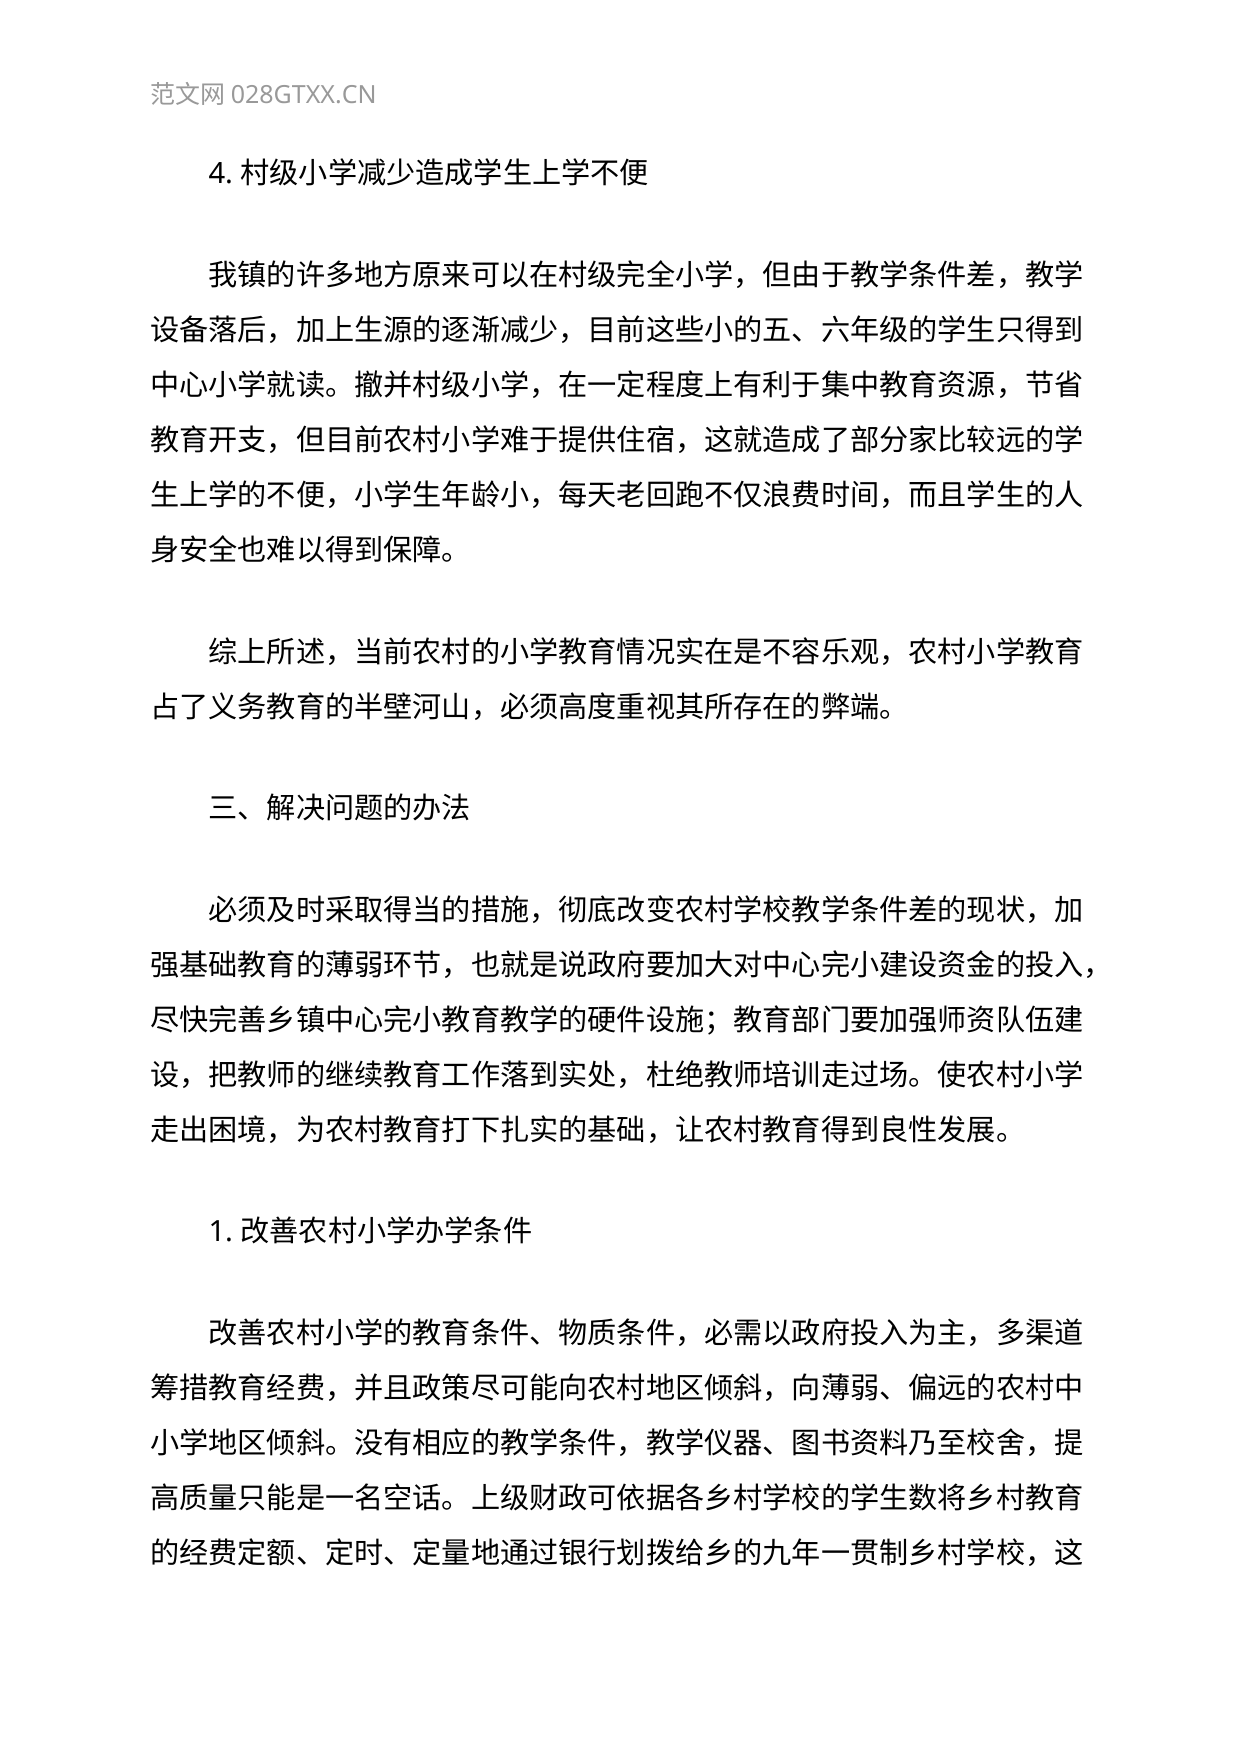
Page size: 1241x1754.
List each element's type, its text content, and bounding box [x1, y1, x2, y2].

text 4. 村级小学减少造成学生上学不便 [150, 150, 1090, 192]
text 必须及时采取得当的措施，彻底改变农村学校教学条件差的现状，加强基础教育的薄弱环节，也就是说政府要加大对中心完小建设资金的投入，尽快完善乡镇中心完小教育教学的硬件设施；教育部门要加强师资队伍建设，把教师的继续教育工作落到实处，杜绝教师培训走过场。使农村小学走出困境，为农村教育打下扎实的基础，让农村教育得到良性发展。 [150, 887, 1090, 1148]
text 1. 改善农村小学办学条件 [150, 1208, 1090, 1250]
text 三、解决问题的办法 [150, 785, 1090, 827]
text 我镇的许多地方原来可以在村级完全小学，但由于教学条件差，教学设备落后，加上生源的逐渐减少，目前这些小的五、六年级的学生只得到中心小学就读。撤并村级小学，在一定程度上有利于集中教育资源，节省教育开支，但目前农村小学难于提供住宿，这就造成了部分家比较远的学生上学的不便，小学生年龄小，每天老回跑不仅浪费时间，而且学生的人身安全也难以得到保障。 [150, 252, 1090, 569]
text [150, 1310, 1090, 1572]
text 综上所述，当前农村的小学教育情况实在是不容乐观，农村小学教育占了义务教育的半壁河山，必须高度重视其所存在的弊端。 [150, 628, 1090, 725]
